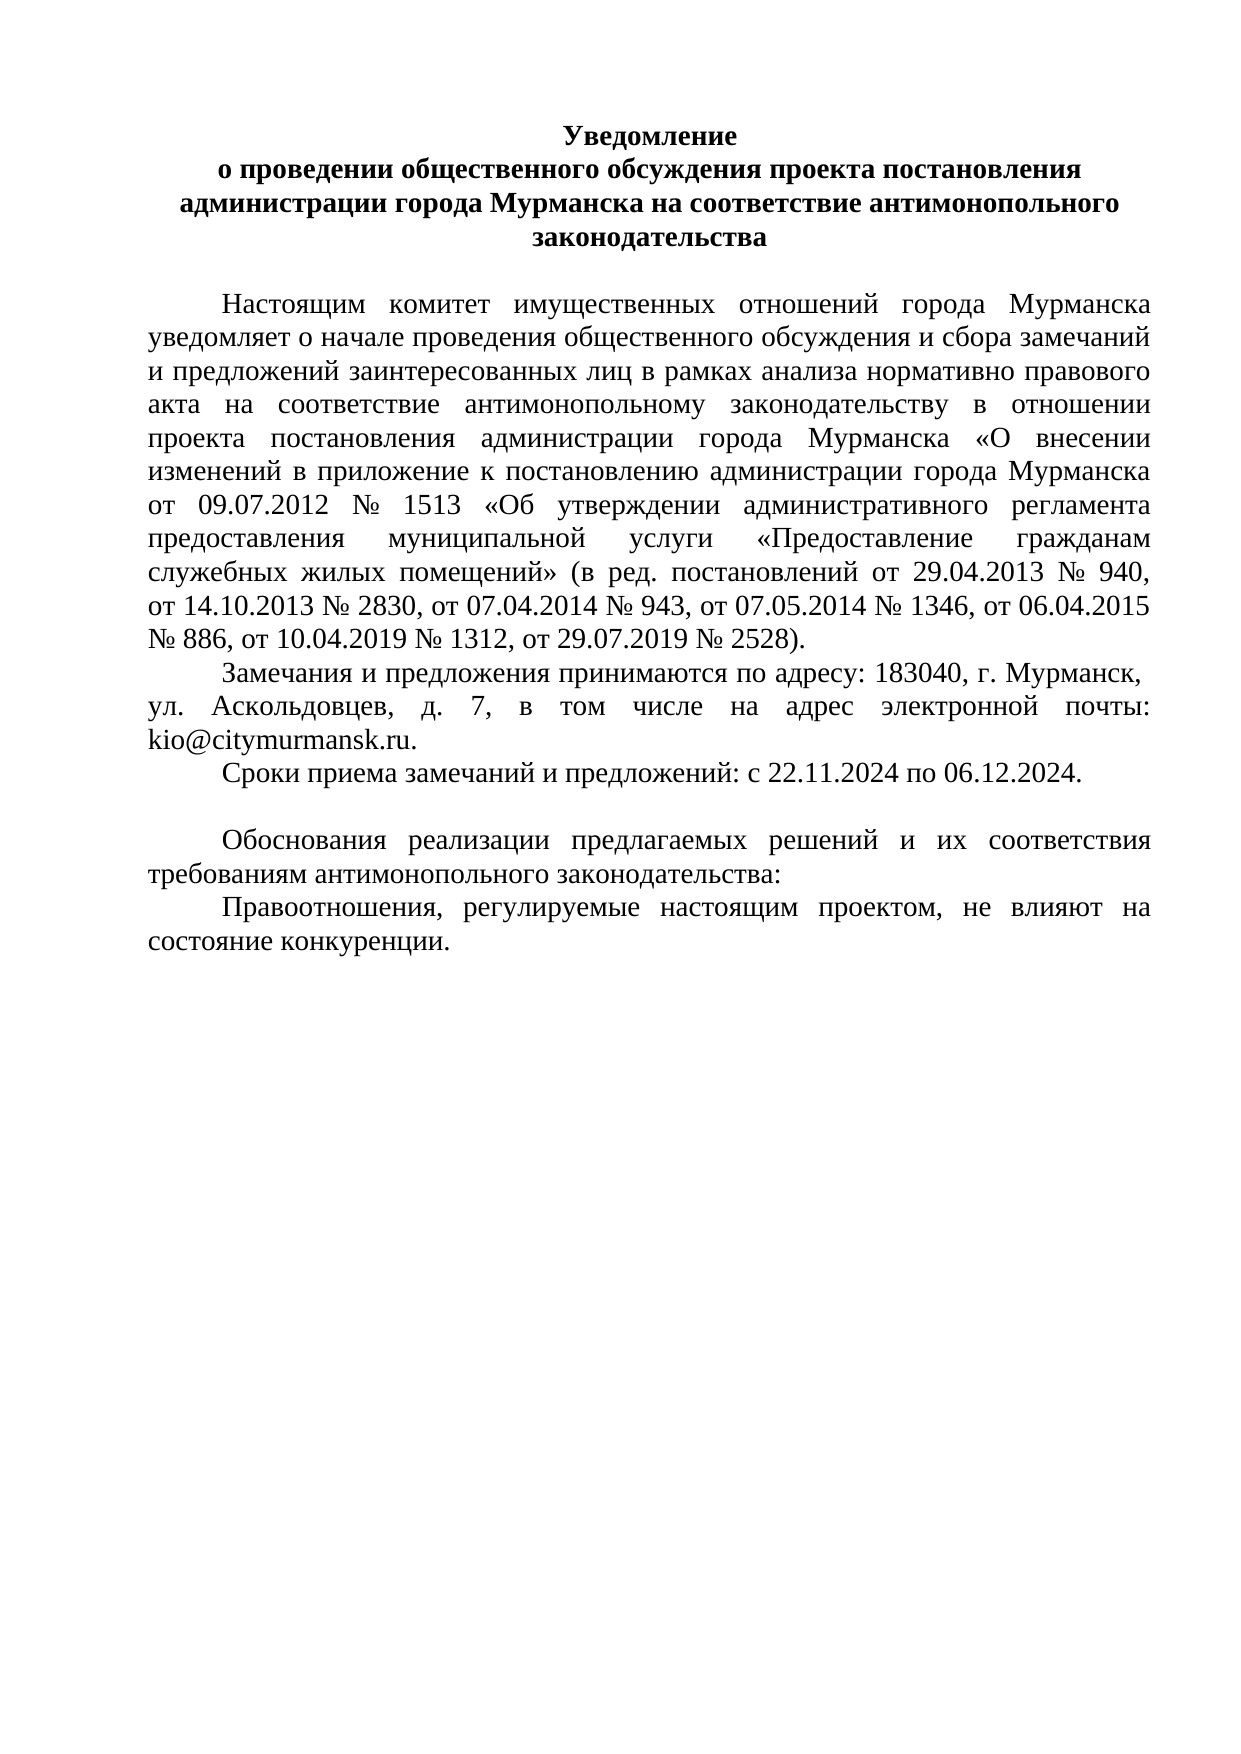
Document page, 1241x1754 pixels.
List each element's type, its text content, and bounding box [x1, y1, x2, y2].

text Правоотношения, регулируемые настоящим проектом, не влияют на состояние конкуренции. [148, 889, 1152, 957]
text Уведомление [148, 118, 1152, 152]
text о проведении общественного обсуждения проекта постановления администрации города Мурманска на соответствие антимонопольного законодательства [148, 152, 1152, 252]
text Замечания и предложения принимаются по адресу: 183040, г. Мурманск, ул. Аскольдовцев, д. 7, в том числе на адрес электронной почты: kio@citymurmansk.ru. [148, 655, 1152, 755]
text Сроки приема замечаний и предложений: с 22.11.2024 по 06.12.2024. [148, 755, 1152, 789]
text Настоящим комитет имущественных отношений города Мурманска уведомляет о начале проведения общественного обсуждения и сбора замечаний и предложений заинтересованных лиц в рамках анализа нормативно правового акта на соответствие антимонопольному законодательству в отношении проекта постановления администрации города Мурманска «О внесении изменений в приложение к постановлению администрации города Мурманска от 09.07.2012 № 1513 «Об утверждении административного регламента предоставления муниципальной услуги «Предоставление гражданам служебных жилых помещений» (в ред. постановлений от 29.04.2013 № 940, от 14.10.2013 № 2830, от 07.04.2014 № 943, от 07.05.2014 № 1346, от 06.04.2015 № 886, от 10.04.2019 № 1312, от 29.07.2019 № 2528). [148, 286, 1152, 655]
text Обоснования реализации предлагаемых решений и их соответствия требованиям антимонопольного законодательства: [148, 822, 1152, 889]
